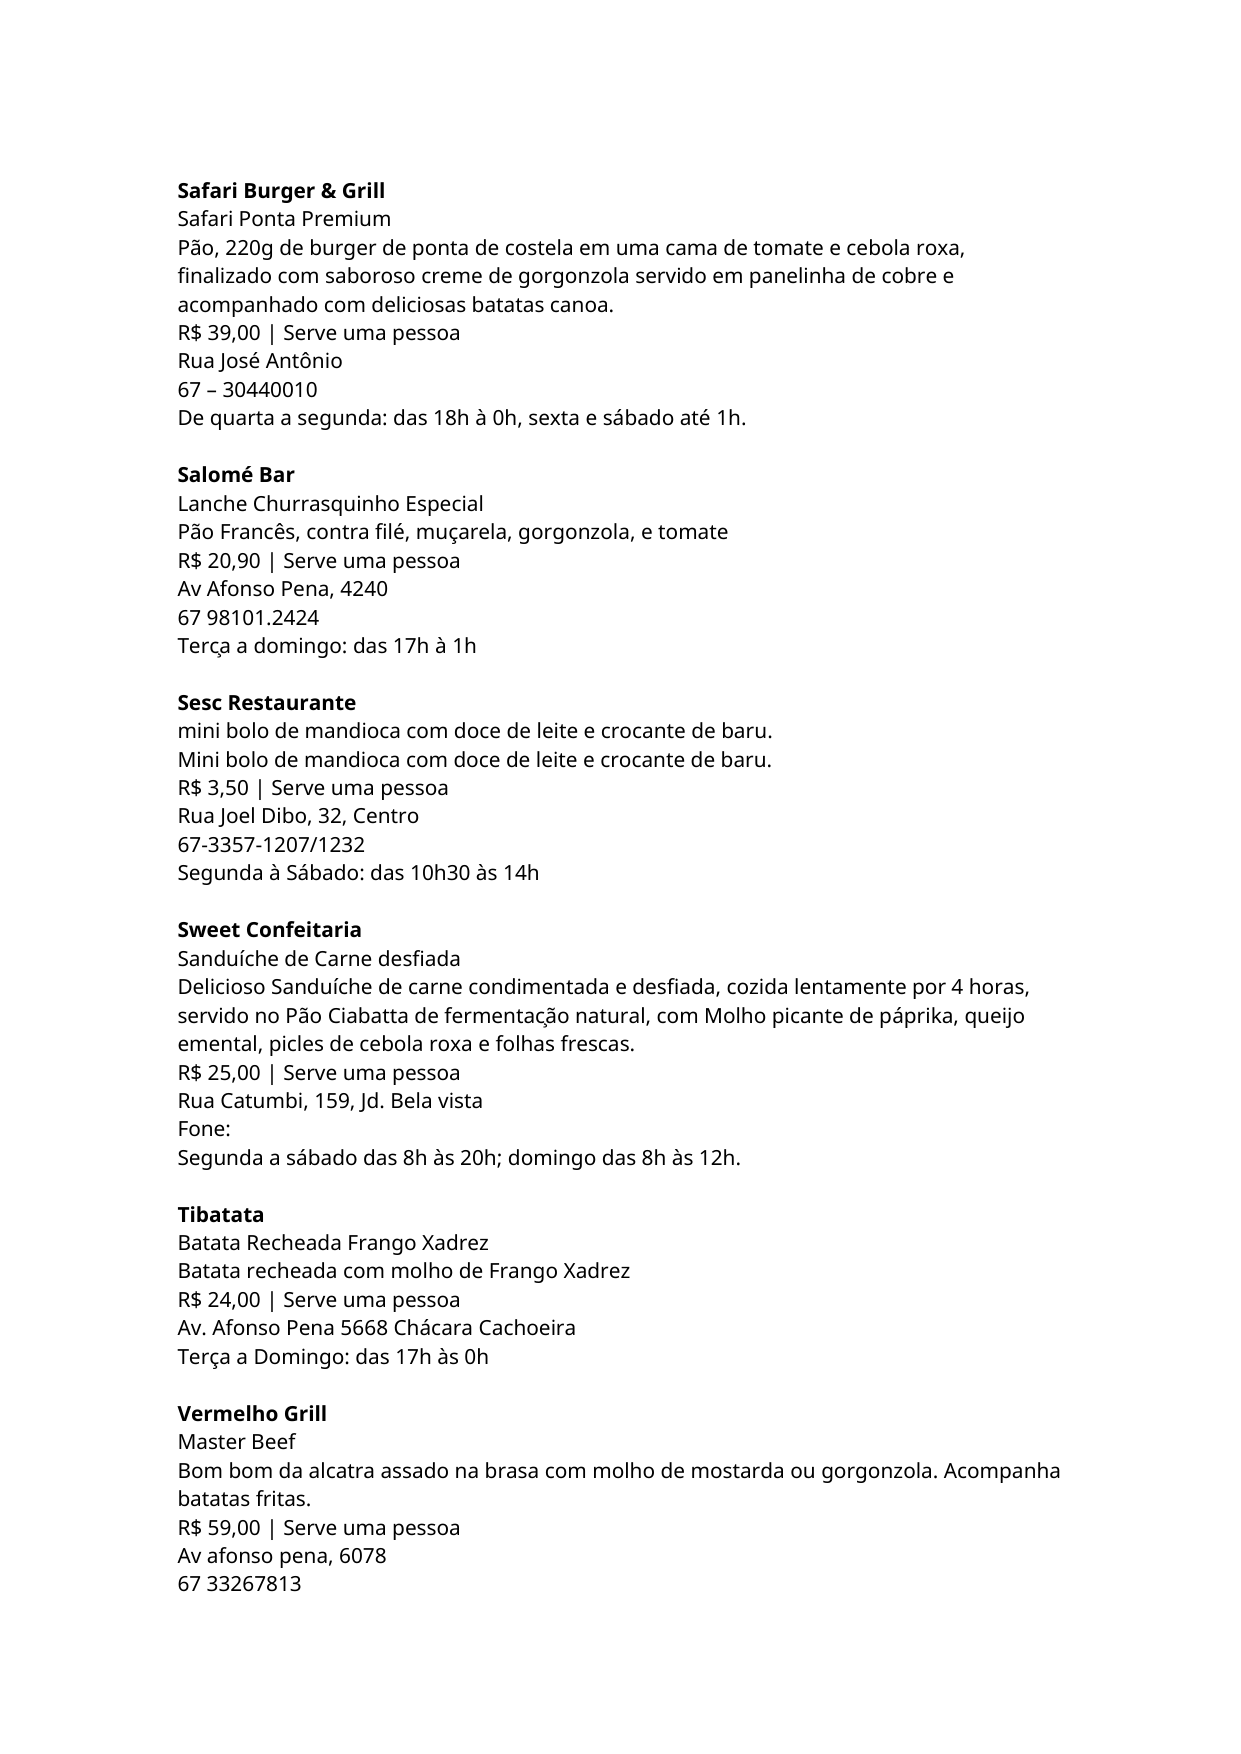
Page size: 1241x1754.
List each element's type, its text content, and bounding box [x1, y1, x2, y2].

text Vermelho Grill [177, 1399, 1063, 1427]
text R$ 59,00 | Serve uma pessoa [177, 1513, 1063, 1541]
text Av. Afonso Pena 5668 Chácara Cachoeira [177, 1313, 1063, 1342]
text Master Beef [177, 1427, 1063, 1456]
text De quarta a segunda: das 18h à 0h, sexta e sábado até 1h. [177, 403, 1063, 432]
text Segunda a sábado das 8h às 20h; domingo das 8h às 12h. [177, 1143, 1063, 1171]
text Tibatata [177, 1200, 1063, 1228]
text Rua José Antônio [177, 347, 1063, 375]
text Safari Ponta Premium [177, 204, 1063, 233]
text Lanche Churrasquinho Especial [177, 489, 1063, 517]
text Delicioso Sanduíche de carne condimentada e desfiada, cozida lentamente por 4 horas, servido no Pão Ciabatta de fermentação natural, com Molho picante de páprika, queijo emental, picles de cebola roxa e folhas frescas. [177, 972, 1063, 1058]
text 67-3357-1207/1232 [177, 830, 1063, 858]
text Fone: [177, 1114, 1063, 1143]
text R$ 39,00 | Serve uma pessoa [177, 318, 1063, 347]
text Rua Catumbi, 159, Jd. Bela vista [177, 1086, 1063, 1114]
text R$ 24,00 | Serve uma pessoa [177, 1285, 1063, 1313]
text Bom bom da alcatra assado na brasa com molho de mostarda ou gorgonzola. Acompanha batatas fritas. [177, 1456, 1063, 1513]
text Terça a Domingo: das 17h às 0h [177, 1342, 1063, 1370]
text R$ 20,90 | Serve uma pessoa [177, 546, 1063, 574]
text Pão Francês, contra filé, muçarela, gorgonzola, e tomate [177, 517, 1063, 546]
text Safari Burger & Grill [177, 176, 1063, 204]
text 67 98101.2424 [177, 603, 1063, 631]
text Sweet Confeitaria [177, 915, 1063, 944]
text Sanduíche de Carne desfiada [177, 944, 1063, 972]
text Rua Joel Dibo, 32, Centro [177, 802, 1063, 830]
text mini bolo de mandioca com doce de leite e crocante de baru. [177, 716, 1063, 745]
text Av afonso pena, 6078 [177, 1541, 1063, 1569]
text Batata Recheada Frango Xadrez [177, 1228, 1063, 1257]
text Terça a domingo: das 17h à 1h [177, 631, 1063, 659]
text Sesc Restaurante [177, 688, 1063, 716]
text R$ 3,50 | Serve uma pessoa [177, 773, 1063, 802]
text Salomé Bar [177, 460, 1063, 489]
text Av Afonso Pena, 4240 [177, 574, 1063, 603]
text 67 – 30440010 [177, 375, 1063, 403]
text Segunda à Sábado: das 10h30 às 14h [177, 858, 1063, 887]
text Pão, 220g de burger de ponta de costela em uma cama de tomate e cebola roxa, finalizado com saboroso creme de gorgonzola servido em panelinha de cobre e acompanhado com deliciosas batatas canoa. [177, 233, 1063, 318]
text 67 33267813 [177, 1569, 1063, 1598]
text R$ 25,00 | Serve uma pessoa [177, 1058, 1063, 1086]
text Batata recheada com molho de Frango Xadrez [177, 1257, 1063, 1285]
text Mini bolo de mandioca com doce de leite e crocante de baru. [177, 745, 1063, 773]
